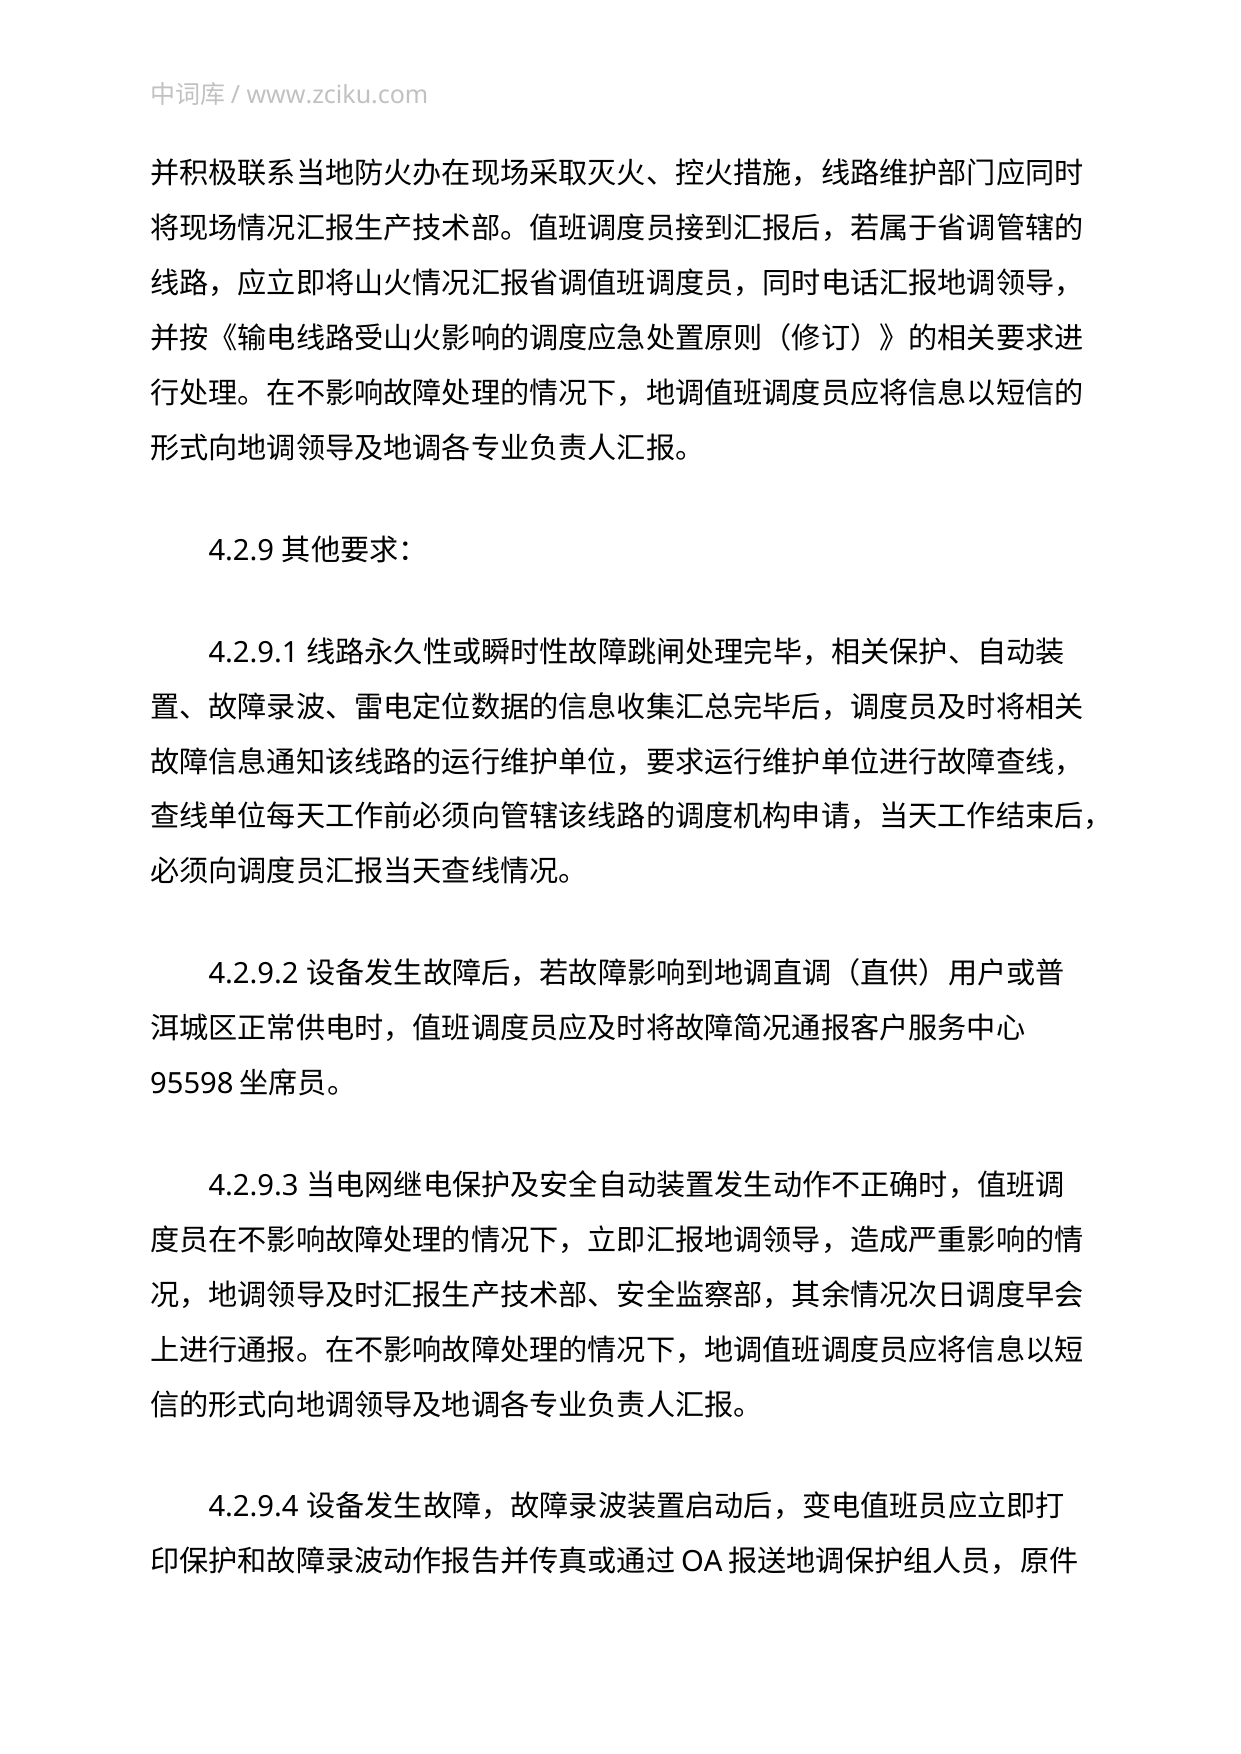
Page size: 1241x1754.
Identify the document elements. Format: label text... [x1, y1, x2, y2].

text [150, 1483, 1090, 1580]
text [150, 150, 1090, 467]
text 4.2.9.3 当电网继电保护及安全自动装置发生动作不正确时，值班调度员在不影响故障处理的情况下，立即汇报地调领导，造成严重影响的情况，地调领导及时汇报生产技术部、安全监察部，其余情况次日调度早会上进行通报。在不影响故障处理的情况下，地调值班调度员应将信息以短信的形式向地调领导及地调各专业负责人汇报。 [150, 1162, 1090, 1423]
text 4.2.9 其他要求： [150, 526, 1090, 569]
text 4.2.9.1 线路永久性或瞬时性故障跳闸处理完毕，相关保护、自动装置、故障录波、雷电定位数据的信息收集汇总完毕后，调度员及时将相关故障信息通知该线路的运行维护单位，要求运行维护单位进行故障查线，查线单位每天工作前必须向管辖该线路的调度机构申请，当天工作结束后，必须向调度员汇报当天查线情况。 [150, 628, 1090, 890]
text 4.2.9.2 设备发生故障后，若故障影响到地调直调（直供）用户或普洱城区正常供电时，值班调度员应及时将故障简况通报客户服务中心95598坐席员。 [150, 950, 1090, 1102]
